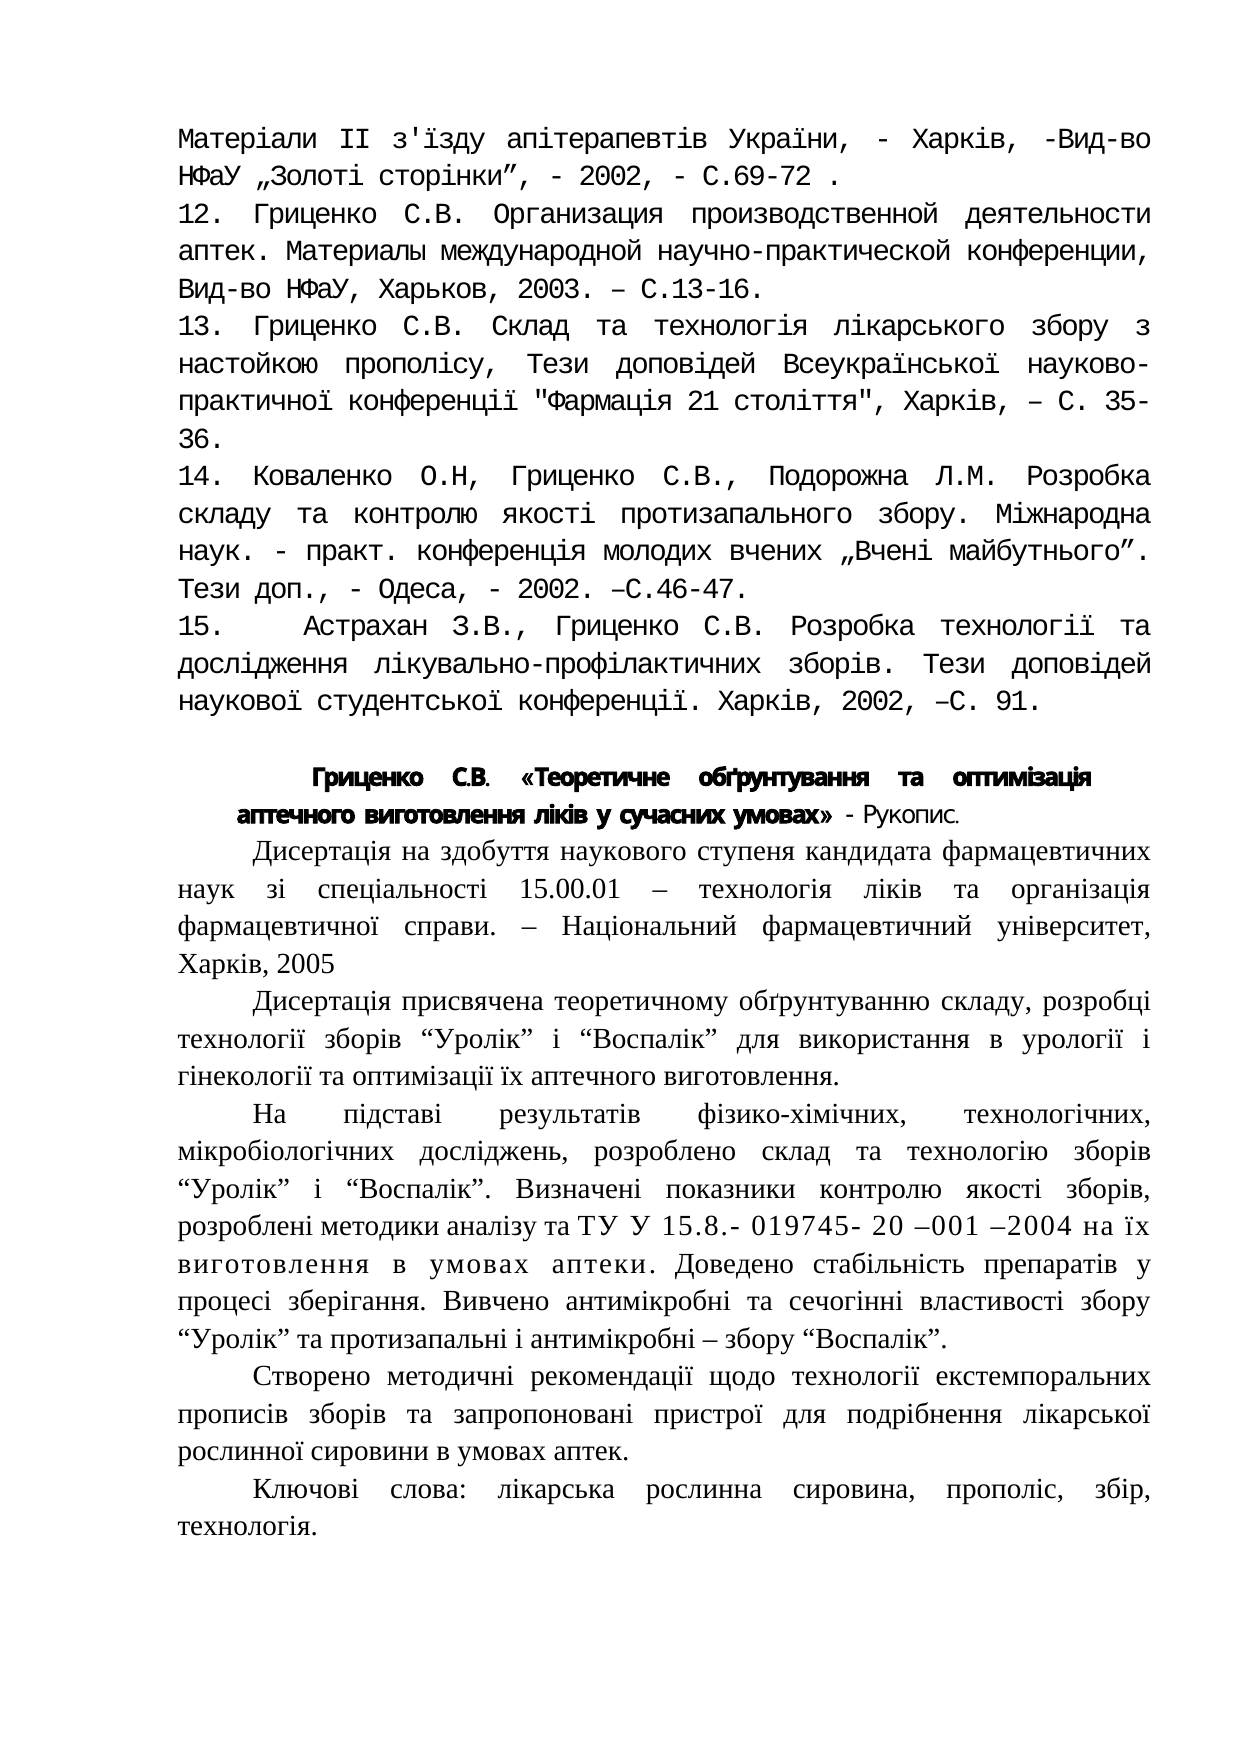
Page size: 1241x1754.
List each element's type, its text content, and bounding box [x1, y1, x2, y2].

list Коваленко О.Н, Гриценко С.В., Подорожна Л.М. Розробка складу та контролю якості протизапального збору. Міжнародна наук. - практ. конференція молодих вчених „Вчені майбутнього”. Тези доп., - Одеса, - 2002. –С.46-47. [177, 456, 1152, 606]
text Дисертація на здобуття наукового ступеня кандидата фармацевтичних наук зі спеціальності 15.00.01 – технологія ліків та організація фармацевтичної справи. – Національний фармацевтичний університет, Харків, 2005 [177, 831, 1152, 981]
text На підставі результатів фізико-хімічних, технологічних, мікробіологічних досліджень, розроблено склад та технологію зборів “Уролік” і “Воспалік”. Визначені показники контролю якості зборів, розроблені методики аналізу та ТУ У 15.8.- 019745- 20 –001 –2004 на їх виготовлення в умовах аптеки. Доведено стабільність препаратів у процесі зберігання. Вивчено антимікробні та сечогінні властивості збору “Уролік” та протизапальні і антимікробні – збору “Воспалік”. [177, 1093, 1152, 1356]
text Гриценко С.В. «Теоретичне обґрунтування та оптимізація аптечного виготовлення ліків у сучасних умовах» - Рукопис. [236, 756, 1093, 831]
text Ключові слова: лікарська рослинна сировина, прополіс, збір, технологія. [177, 1468, 1152, 1543]
text Дисертація присвячена теоретичному обґрунтуванню складу, розробці технології зборів “Уролік” і “Воспалік” для використання в урології і гінекології та оптимізації їх аптечного виготовлення. [177, 981, 1152, 1093]
list Гриценко С.В. Склад та технологія лікарського збору з настойкою прополісу, Тези доповідей Всеукраїнської науково-практичної конференції "Фармація 21 століття", Харків, – С. 35-36. [177, 306, 1152, 456]
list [177, 118, 1152, 193]
list Астрахан З.В., Гриценко С.В. Розробка технології та дослідження лікувально-профілактичних зборів. Тези доповідей наукової студентської конференції. Харків, 2002, –С. 91. [177, 606, 1152, 718]
list Гриценко С.В. Организация производственной деятельности аптек. Материалы международной научно-практической конференции, Вид-во НФаУ, Харьков, 2003. – С.13-16. [177, 193, 1152, 306]
text Створено методичні рекомендації щодо технології екстемпоральних прописів зборів та запропоновані пристрої для подрібнення лікарської рослинної сировини в умовах аптек. [177, 1356, 1152, 1468]
